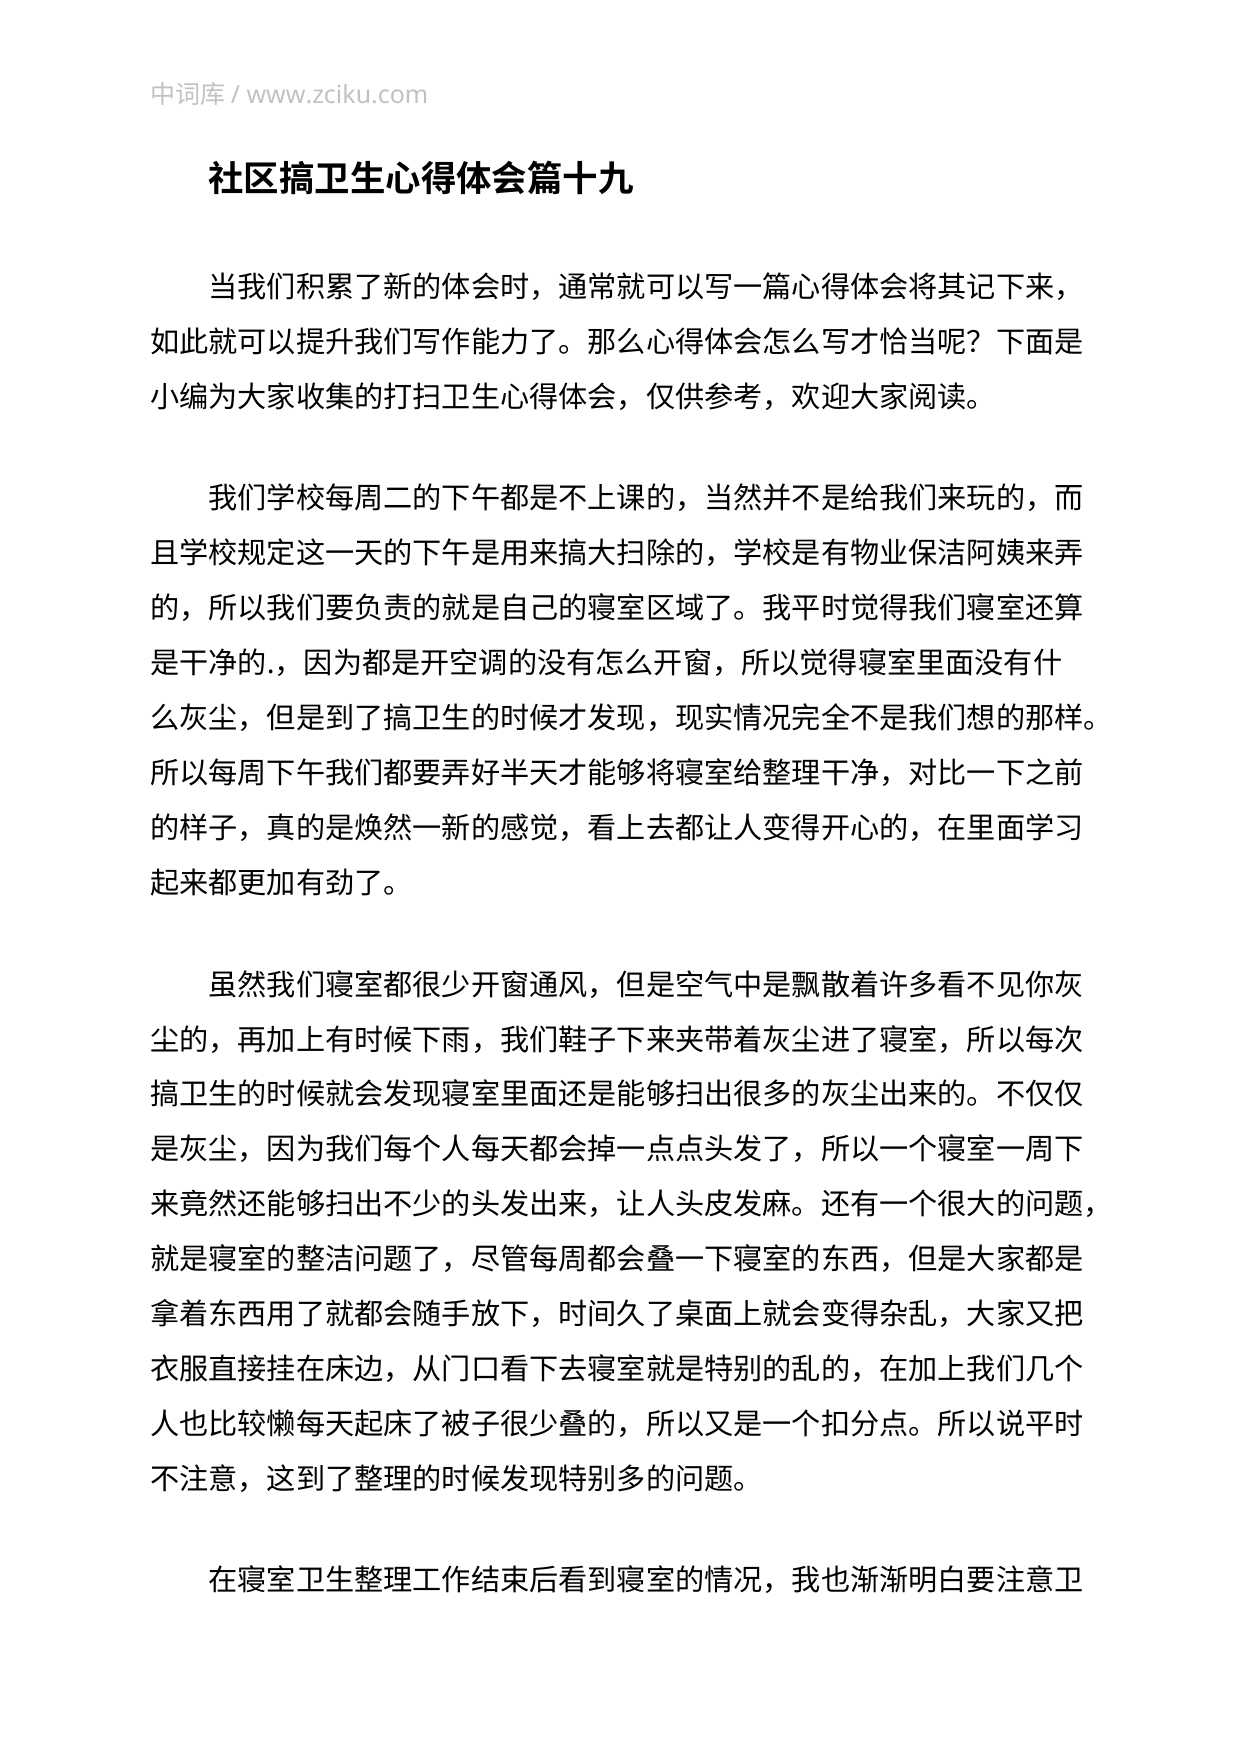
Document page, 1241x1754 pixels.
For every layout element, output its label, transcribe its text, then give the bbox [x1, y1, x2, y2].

text 虽然我们寝室都很少开窗通风，但是空气中是飘散着许多看不见你灰尘的，再加上有时候下雨，我们鞋子下来夹带着灰尘进了寝室，所以每次搞卫生的时候就会发现寝室里面还是能够扫出很多的灰尘出来的。不仅仅是灰尘，因为我们每个人每天都会掉一点点头发了，所以一个寝室一周下来竟然还能够扫出不少的头发出来，让人头皮发麻。还有一个很大的问题，就是寝室的整洁问题了，尽管每周都会叠一下寝室的东西，但是大家都是拿着东西用了就都会随手放下，时间久了桌面上就会变得杂乱，大家又把衣服直接挂在床边，从门口看下去寝室就是特别的乱的，在加上我们几个人也比较懒每天起床了被子很少叠的，所以又是一个扣分点。所以说平时不注意，这到了整理的时候发现特别多的问题。 [150, 961, 1090, 1497]
text 当我们积累了新的体会时，通常就可以写一篇心得体会将其记下来，如此就可以提升我们写作能力了。那么心得体会怎么写才恰当呢？下面是小编为大家收集的打扫卫生心得体会，仅供参考，欢迎大家阅读。 [150, 263, 1090, 416]
text 社区搞卫生心得体会篇十九 [150, 150, 1090, 201]
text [150, 1557, 1090, 1599]
text 我们学校每周二的下午都是不上课的，当然并不是给我们来玩的，而且学校规定这一天的下午是用来搞大扫除的，学校是有物业保洁阿姨来弄的，所以我们要负责的就是自己的寝室区域了。我平时觉得我们寝室还算是干净的.，因为都是开空调的没有怎么开窗，所以觉得寝室里面没有什么灰尘，但是到了搞卫生的时候才发现，现实情况完全不是我们想的那样。所以每周下午我们都要弄好半天才能够将寝室给整理干净，对比一下之前的样子，真的是焕然一新的感觉，看上去都让人变得开心的，在里面学习起来都更加有劲了。 [150, 475, 1090, 902]
